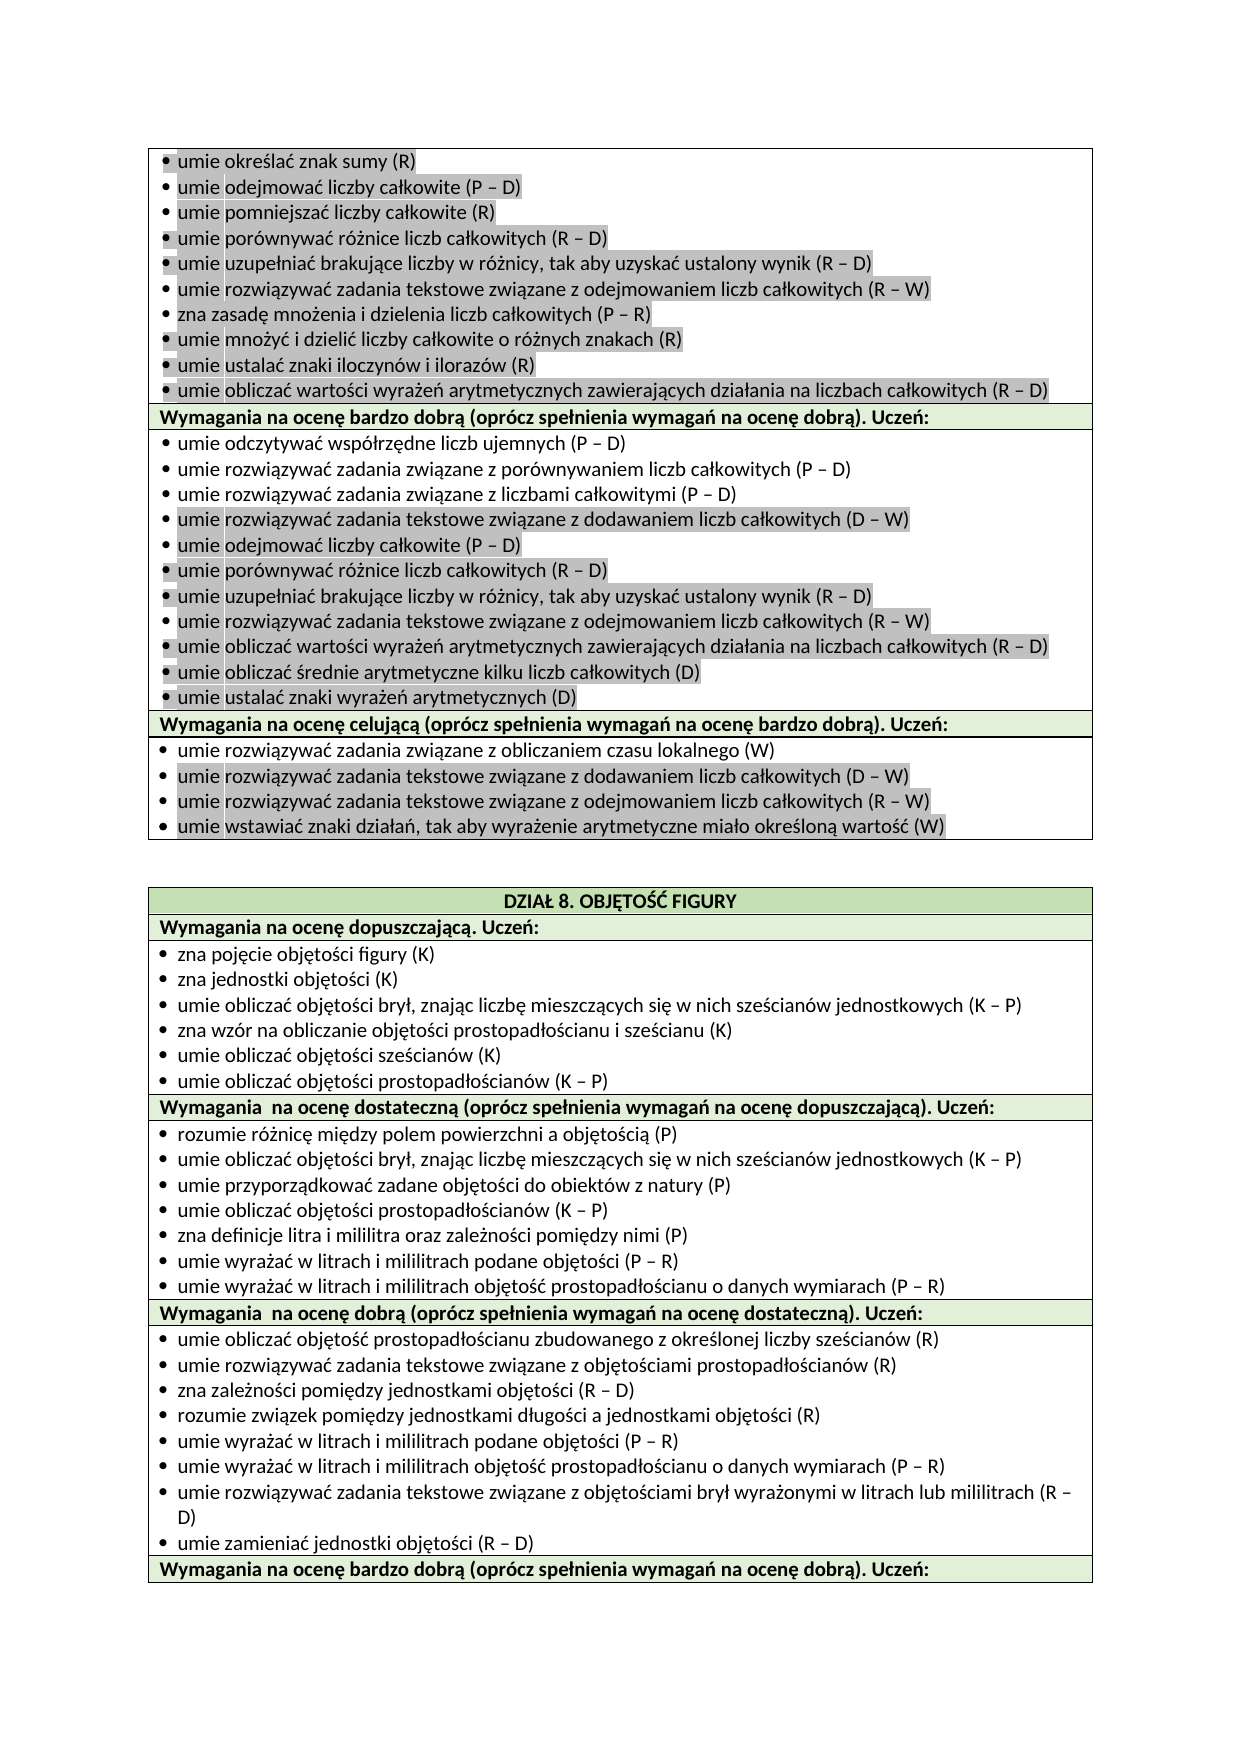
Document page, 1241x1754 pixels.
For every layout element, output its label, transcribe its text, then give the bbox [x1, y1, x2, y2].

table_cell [149, 149, 1092, 403]
table_cell rozumie różnicę między polem powierzchni a objętością (P) umie obliczać objętości brył, znając liczbę mieszczących się w nich sześcianów jednostkowych (K – P) umie przyporządkować zadane objętości do obiektów z natury (P) umie obliczać objętości prostopadłościanów (K – P) zna definicje litra i mililitra oraz zależności pomiędzy nimi (P) umie wyrażać w litrach i mililitrach podane objętości (P – R) umie wyrażać w litrach i mililitrach objętość prostopadłościanu o danych wymiarach (P – R) [149, 1121, 1092, 1299]
table_cell umie odczytywać współrzędne liczb ujemnych (P – D) umie rozwiązywać zadania związane z porównywaniem liczb całkowitych (P – D) umie rozwiązywać zadania związane z liczbami całkowitymi (P – D) umie rozwiązywać zadania tekstowe związane z dodawaniem liczb całkowitych (D – W) umie odejmować liczby całkowite (P – D) umie porównywać różnice liczb całkowitych (R – D) umie uzupełniać brakujące liczby w różnicy, tak aby uzyskać ustalony wynik (R – D) umie rozwiązywać zadania tekstowe związane z odejmowaniem liczb całkowitych (R – W) umie obliczać wartości wyrażeń arytmetycznych zawierających działania na liczbach całkowitych (R – D) umie obliczać średnie arytmetyczne kilku liczb całkowitych (D) umie ustalać znaki wyrażeń arytmetycznych (D) [149, 430, 1092, 710]
table_cell Wymagania na ocenę bardzo dobrą (oprócz spełnienia wymagań na ocenę dobrą). Uczeń: [149, 1556, 1092, 1582]
table_cell Wymagania na ocenę dobrą (oprócz spełnienia wymagań na ocenę dostateczną). Uczeń: [149, 1300, 1092, 1325]
table_cell Wymagania na ocenę dostateczną (oprócz spełnienia wymagań na ocenę dopuszczającą). Uczeń: [149, 1095, 1092, 1120]
table_cell umie rozwiązywać zadania związane z obliczaniem czasu lokalnego (W) umie rozwiązywać zadania tekstowe związane z dodawaniem liczb całkowitych (D – W) umie rozwiązywać zadania tekstowe związane z odejmowaniem liczb całkowitych (R – W) umie wstawiać znaki działań, tak aby wyrażenie arytmetyczne miało określoną wartość (W) [149, 738, 1092, 839]
table_cell umie obliczać objętość prostopadłościanu zbudowanego z określonej liczby sześcianów (R) umie rozwiązywać zadania tekstowe związane z objętościami prostopadłościanów (R) zna zależności pomiędzy jednostkami objętości (R – D) rozumie związek pomiędzy jednostkami długości a jednostkami objętości (R) umie wyrażać w litrach i mililitrach podane objętości (P – R) umie wyrażać w litrach i mililitrach objętość prostopadłościanu o danych wymiarach (P – R) umie rozwiązywać zadania tekstowe związane z objętościami brył wyrażonymi w litrach lub mililitrach (R – D) umie zamieniać jednostki objętości (R – D) [149, 1326, 1092, 1555]
table_header DZIAŁ 8. OBJĘTOŚĆ FIGURY [149, 888, 1092, 913]
table_cell Wymagania na ocenę celującą (oprócz spełnienia wymagań na ocenę bardzo dobrą). Uczeń: [149, 711, 1092, 736]
table_cell Wymagania na ocenę dopuszczającą. Uczeń: [149, 915, 1092, 940]
table_cell zna pojęcie objętości figury (K) zna jednostki objętości (K) umie obliczać objętości brył, znając liczbę mieszczących się w nich sześcianów jednostkowych (K – P) zna wzór na obliczanie objętości prostopadłościanu i sześcianu (K) umie obliczać objętości sześcianów (K) umie obliczać objętości prostopadłościanów (K – P) [149, 941, 1092, 1093]
table_cell Wymagania na ocenę bardzo dobrą (oprócz spełnienia wymagań na ocenę dobrą). Uczeń: [149, 404, 1092, 429]
